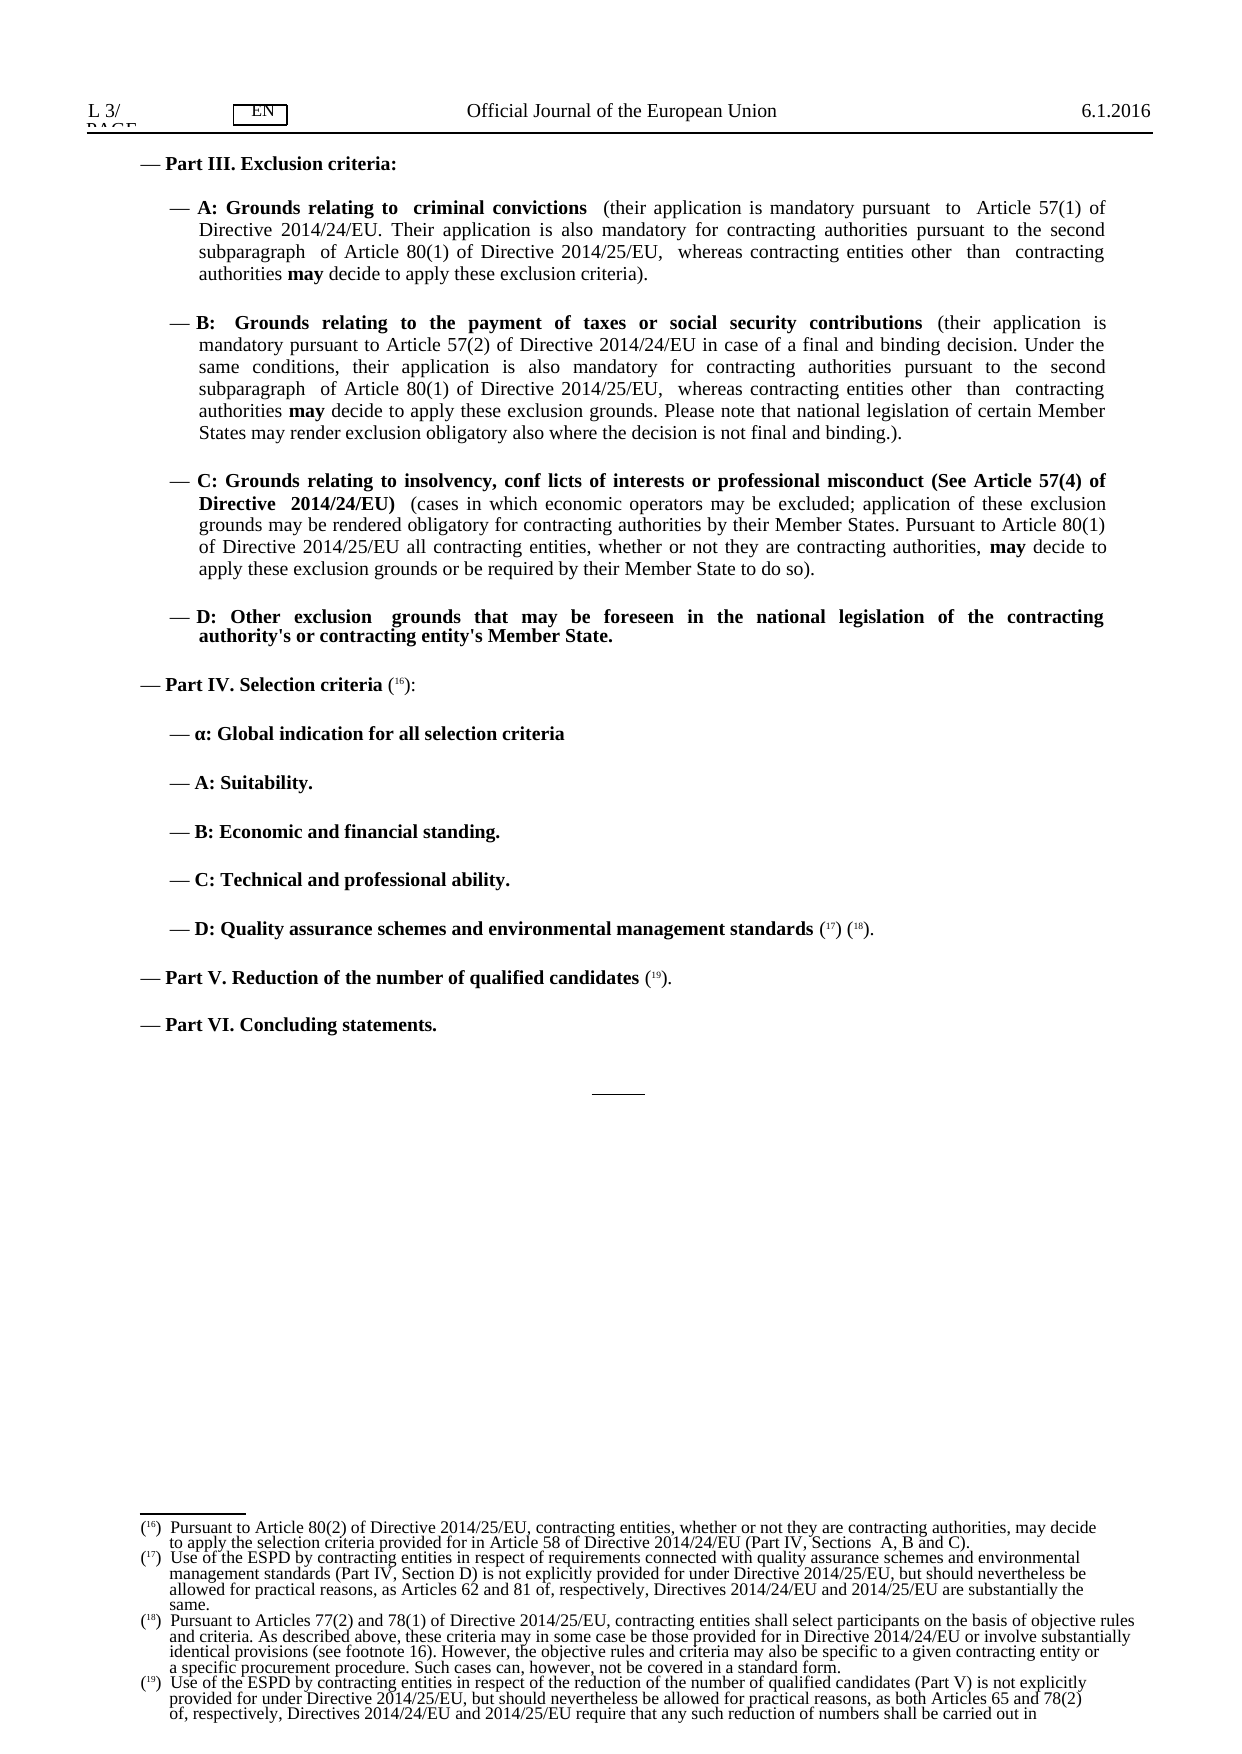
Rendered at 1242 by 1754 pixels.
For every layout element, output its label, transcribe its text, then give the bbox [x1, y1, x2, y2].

text — A: Suitability. [169, 771, 1169, 793]
text — α: Global indication for all selection criteria [169, 722, 1169, 745]
text (18) Pursuant to Articles 77(2) and 78(1) of Directive 2014/25/EU, contracting entities shall select participants on the basis of objective rules [140, 1614, 1169, 1629]
text — Part III. Exclusion criteria: [140, 152, 1169, 175]
text — Part V. Reduction of the number of qualified candidates (19). [140, 966, 1169, 989]
text — Part IV. Selection criteria (16): [140, 673, 1169, 696]
text — A: Grounds relating to criminal convictions (their application is mandatory pursuant to Article 57(1) of Directive 2014/24/EU. Their application is also mandatory for contracting authorities pursuant to the second subparagraph of Article 80(1) of Directive 2014/25/EU, whereas contracting entities other than contracting authorities may decide to apply these exclusion criteria). [169, 197, 1107, 285]
text (16) Pursuant to Article 80(2) of Directive 2014/25/EU, contracting entities, whether or not they are contracting authorities, may decide to apply the selection criteria provided for in Article 58 of Directive 2014/24/EU (Part IV, Sections A, B and C). [140, 1520, 1107, 1552]
text — C: Grounds relating to insolvency, conf licts of interests or professional misconduct (See Article 57(4) of Directive 2014/24/EU) (cases in which economic operators may be excluded; application of these exclusion grounds may be rendered obligatory for contracting authorities by their Member States. Pursuant to Article 80(1) of Directive 2014/25/EU all contracting entities, whether or not they are contracting authorities, may decide to apply these exclusion grounds or be required by their Member State to do so). [169, 470, 1107, 580]
text identical provisions (see footnote 16). However, the objective rules and criteria may also be specific to a given contracting entity or a specific procurement procedure. Such cases can, however, not be covered in a standard form. [169, 1645, 1106, 1677]
text — Part VI. Concluding statements. [140, 1015, 1169, 1036]
text — B: Grounds relating to the payment of taxes or social security contributions (their application is mandatory pursuant to Article 57(2) of Directive 2014/24/EU in case of a final and binding decision. Under the same conditions, their application is also mandatory for contracting authorities pursuant to the second subparagraph of Article 80(1) of Directive 2014/25/EU, whereas contracting entities other than contracting authorities may decide to apply these exclusion grounds. Please note that national legislation of certain Member States may render exclusion obligatory also where the decision is not final and binding.). [169, 312, 1107, 444]
text (17) Use of the ESPD by contracting entities in respect of requirements connected with quality assurance schemes and environmental [140, 1552, 1169, 1567]
text — C: Technical and professional ability. [169, 868, 1169, 891]
text — D: Other exclusion grounds that may be foreseen in the national legislation of the contracting authority's or contracting entity's Member State. [169, 607, 1107, 647]
text and criteria. As described above, these criteria may in some case be those provided for in Directive 2014/24/EU or involve substantially [169, 1629, 1169, 1645]
text (19) Use of the ESPD by contracting entities in respect of the reduction of the number of qualified candidates (Part V) is not explicitly [140, 1677, 1169, 1692]
text — B: Economic and financial standing. [169, 819, 1169, 842]
text — D: Quality assurance schemes and environmental management standards (17) (18). [169, 917, 1169, 940]
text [169, 1692, 1106, 1723]
text management standards (Part IV, Section D) is not explicitly provided for under Directive 2014/25/EU, but should nevertheless be allowed for practical reasons, as Articles 62 and 81 of, respectively, Directives 2014/24/EU and 2014/25/EU are substantially the same. [169, 1567, 1107, 1614]
